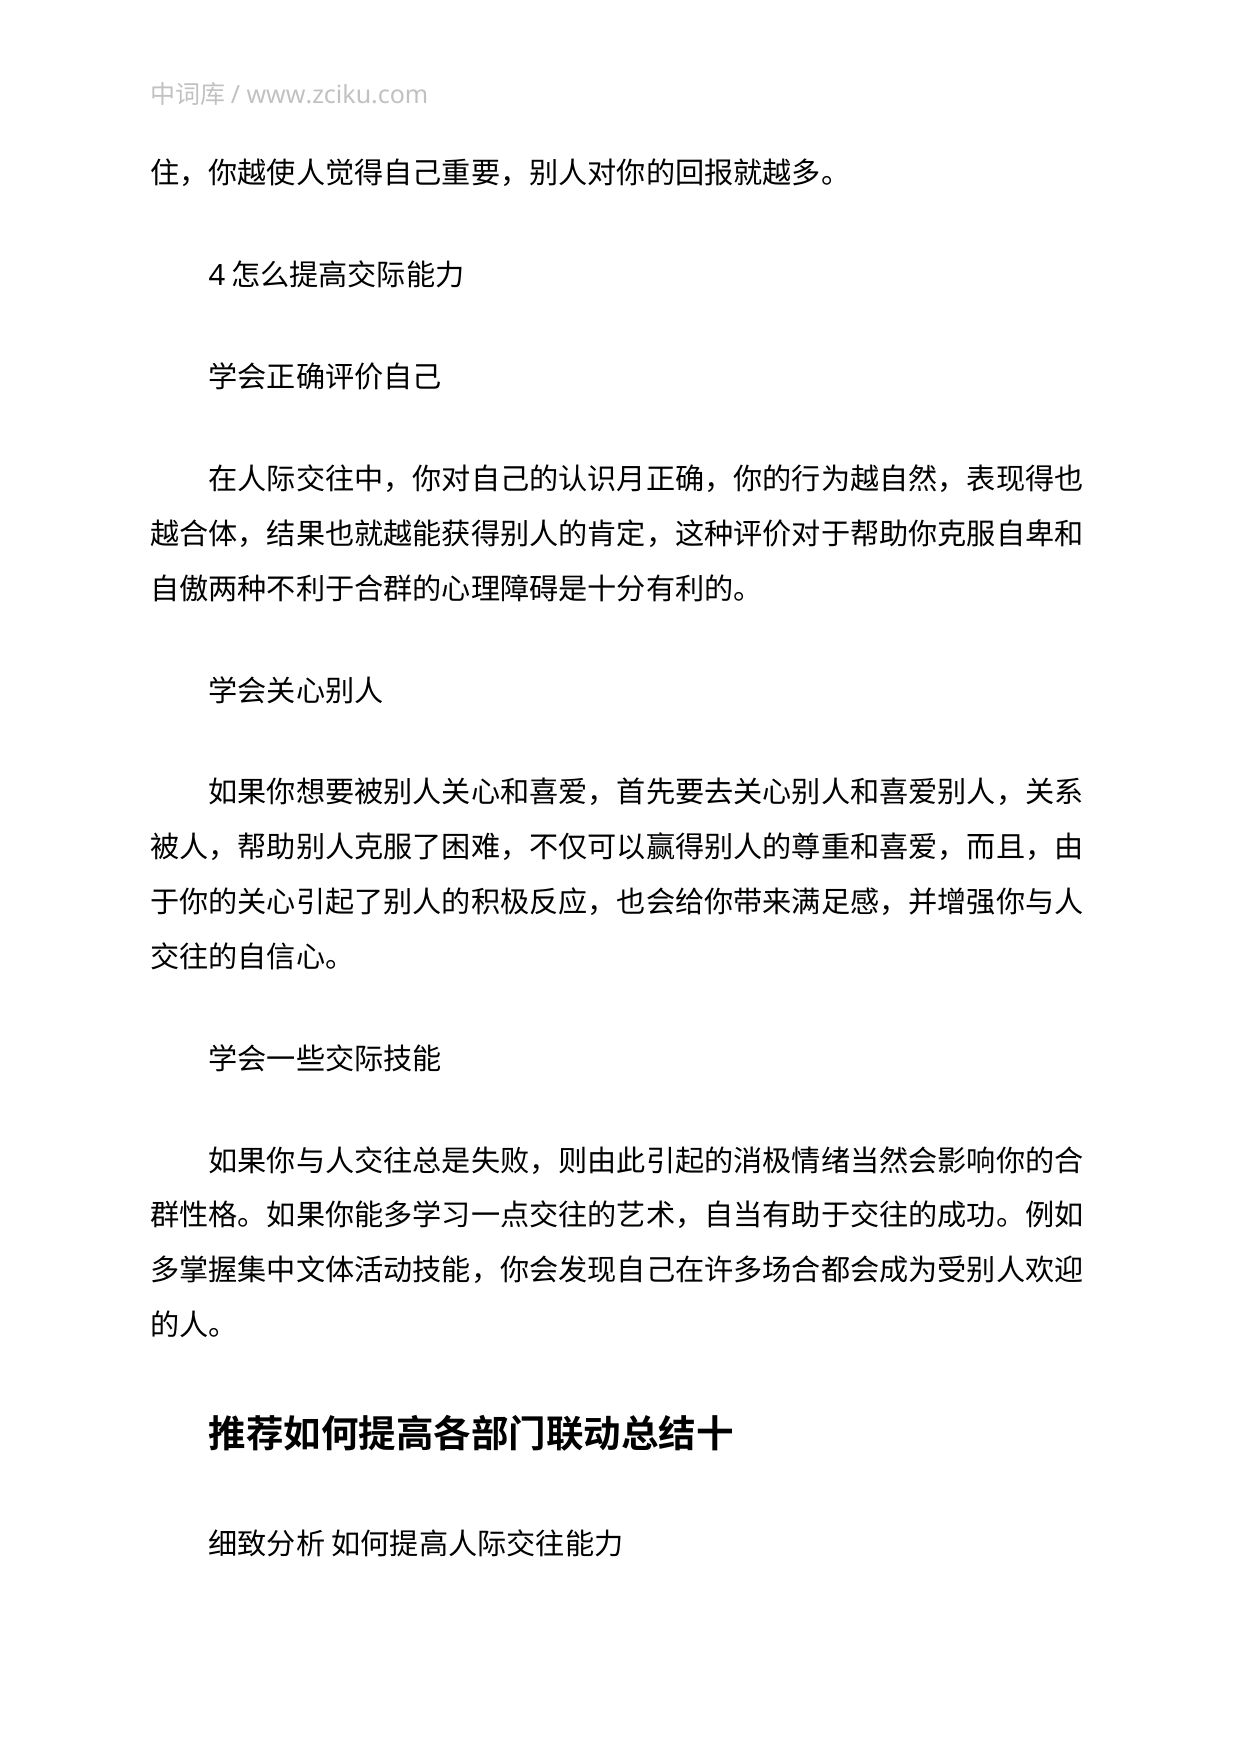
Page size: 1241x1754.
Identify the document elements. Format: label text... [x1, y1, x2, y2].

text 在人际交往中，你对自己的认识月正确，你的行为越自然，表现得也越合体，结果也就越能获得别人的肯定，这种评价对于帮助你克服自卑和自傲两种不利于合群的心理障碍是十分有利的。 [150, 456, 1090, 608]
text 学会一些交际技能 [150, 1035, 1090, 1078]
text 推荐如何提高各部门联动总结十 [150, 1403, 1090, 1458]
text 学会正确评价自己 [150, 354, 1090, 396]
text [150, 150, 1090, 192]
text 细致分析 如何提高人际交往能力 [150, 1521, 1090, 1563]
text 如果你与人交往总是失败，则由此引起的消极情绪当然会影响你的合群性格。如果你能多学习一点交往的艺术，自当有助于交往的成功。例如多掌握集中文体活动技能，你会发现自己在许多场合都会成为受别人欢迎的人。 [150, 1137, 1090, 1344]
text 学会关心别人 [150, 667, 1090, 709]
text 4怎么提高交际能力 [150, 252, 1090, 294]
text 如果你想要被别人关心和喜爱，首先要去关心别人和喜爱别人，关系被人，帮助别人克服了困难，不仅可以赢得别人的尊重和喜爱，而且，由于你的关心引起了别人的积极反应，也会给你带来满足感，并增强你与人交往的自信心。 [150, 769, 1090, 976]
